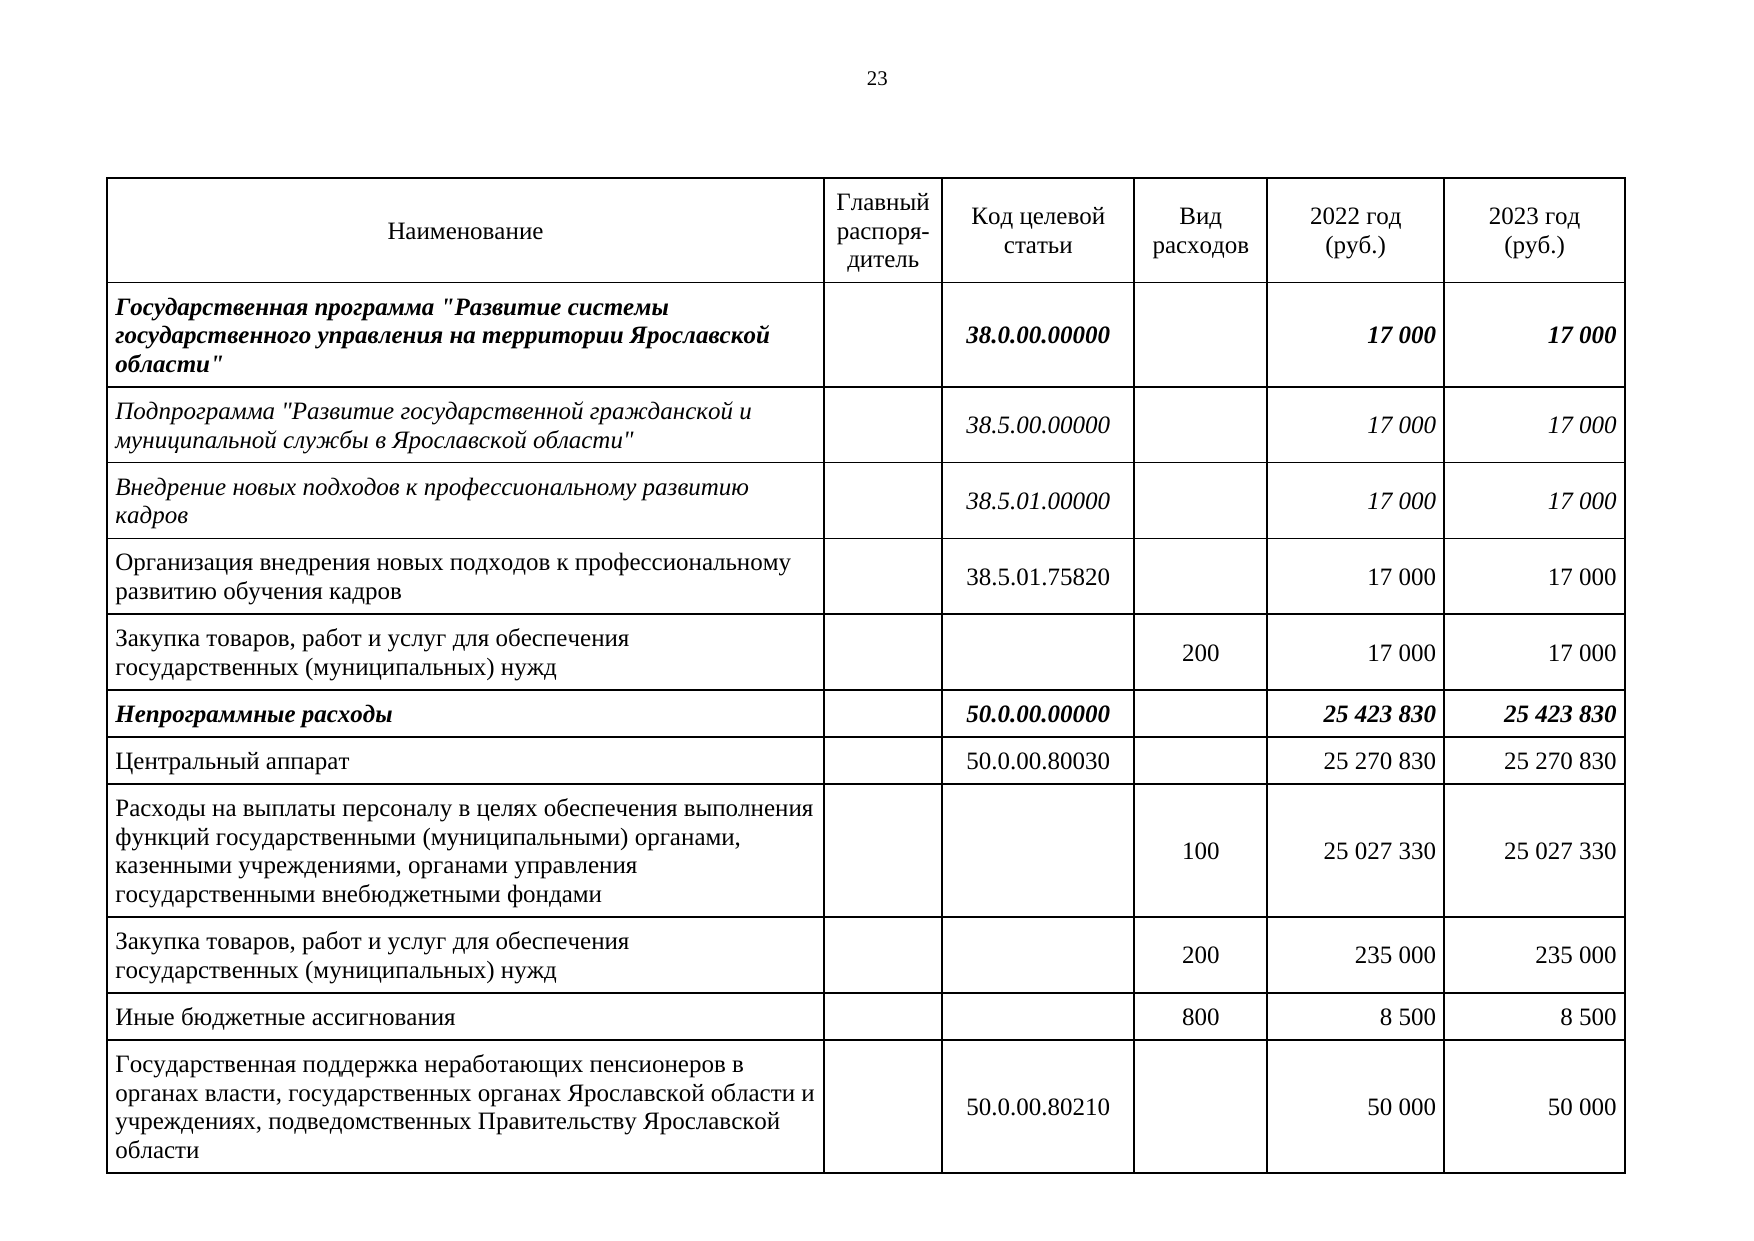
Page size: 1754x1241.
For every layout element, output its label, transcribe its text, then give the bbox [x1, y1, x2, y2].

table_cell [1135, 1041, 1266, 1172]
table_cell Иные бюджетные ассигнования [108, 994, 823, 1039]
table_cell Внедрение новых подходов к профессиональному развитию кадров [108, 463, 823, 538]
table_cell 38.0.00.00000 [943, 283, 1133, 386]
table_cell 50.0.00.80030 [943, 738, 1133, 783]
table_cell Организация внедрения новых подходов к профессиональному развитию обучения кадров [108, 539, 823, 613]
table_cell Государственная программа "Развитие системы государственного управления на территории Ярославской области" [108, 283, 823, 386]
table_cell [1135, 539, 1266, 613]
table_header 2022 год (руб.) [1268, 179, 1443, 282]
table_cell 17 000 [1445, 615, 1624, 689]
table_cell 100 [1135, 785, 1266, 916]
table_cell Расходы на выплаты персоналу в целях обеспечения выполнения функций государственными (муниципальными) органами, казенными учреждениями, органами управления государственными внебюджетными фондами [108, 785, 823, 916]
table_cell [1135, 283, 1266, 386]
table_cell 200 [1135, 615, 1266, 689]
table_cell 50 000 [1268, 1041, 1443, 1172]
table_cell Центральный аппарат [108, 738, 823, 783]
table_cell [825, 283, 941, 386]
table_cell 800 [1135, 994, 1266, 1039]
table_cell 8 500 [1445, 994, 1624, 1039]
table_cell Подпрограмма "Развитие государственной гражданской и муниципальной службы в Ярославской области" [108, 388, 823, 462]
table_header Наименование [108, 179, 823, 282]
table_cell 17 000 [1268, 283, 1443, 386]
table_cell 25 270 830 [1268, 738, 1443, 783]
table_cell [825, 918, 941, 992]
table_cell Государственная поддержка неработающих пенсионеров в органах власти, государственных органах Ярославской области и учреждениях, подведомственных Правительству Ярославской области [108, 1041, 823, 1172]
table_cell 17 000 [1268, 539, 1443, 613]
table_cell Непрограммные расходы [108, 691, 823, 736]
table_cell 17 000 [1268, 463, 1443, 538]
table_cell [825, 539, 941, 613]
table_cell 17 000 [1445, 539, 1624, 613]
table_cell 50.0.00.80210 [943, 1041, 1133, 1172]
table_header Главный распоря-дитель [825, 179, 941, 282]
table_header Код целевой статьи [943, 179, 1133, 282]
table_cell [825, 1041, 941, 1172]
table_header Вид расходов [1135, 179, 1266, 282]
table_cell 17 000 [1268, 615, 1443, 689]
table_cell [943, 615, 1133, 689]
table_cell [825, 738, 941, 783]
table_cell [825, 615, 941, 689]
table_cell [1135, 691, 1266, 736]
table_cell 25 423 830 [1445, 691, 1624, 736]
table_cell [825, 691, 941, 736]
table_cell Закупка товаров, работ и услуг для обеспечения государственных (муниципальных) нужд [108, 918, 823, 992]
table_cell [825, 388, 941, 462]
table_cell [943, 994, 1133, 1039]
table_cell 38.5.01.00000 [943, 463, 1133, 538]
table_cell 25 027 330 [1445, 785, 1624, 916]
table_cell [1135, 388, 1266, 462]
table_cell 200 [1135, 918, 1266, 992]
table_cell Закупка товаров, работ и услуг для обеспечения государственных (муниципальных) нужд [108, 615, 823, 689]
table_cell [825, 994, 941, 1039]
table_cell 25 270 830 [1445, 738, 1624, 783]
table_cell 38.5.01.75820 [943, 539, 1133, 613]
table_cell [943, 785, 1133, 916]
table_header 2023 год (руб.) [1445, 179, 1624, 282]
table_cell [825, 463, 941, 538]
table_cell 235 000 [1445, 918, 1624, 992]
table_cell [1135, 463, 1266, 538]
table_cell 235 000 [1268, 918, 1443, 992]
table_cell [943, 918, 1133, 992]
table_cell 17 000 [1445, 463, 1624, 538]
table_cell 38.5.00.00000 [943, 388, 1133, 462]
table_cell [1135, 738, 1266, 783]
table_cell 50.0.00.00000 [943, 691, 1133, 736]
table_cell 17 000 [1268, 388, 1443, 462]
table_cell 17 000 [1445, 388, 1624, 462]
table_cell [825, 785, 941, 916]
table_cell 17 000 [1445, 283, 1624, 386]
table_cell 25 027 330 [1268, 785, 1443, 916]
table_cell 8 500 [1268, 994, 1443, 1039]
table_cell 50 000 [1445, 1041, 1624, 1172]
table_cell 25 423 830 [1268, 691, 1443, 736]
